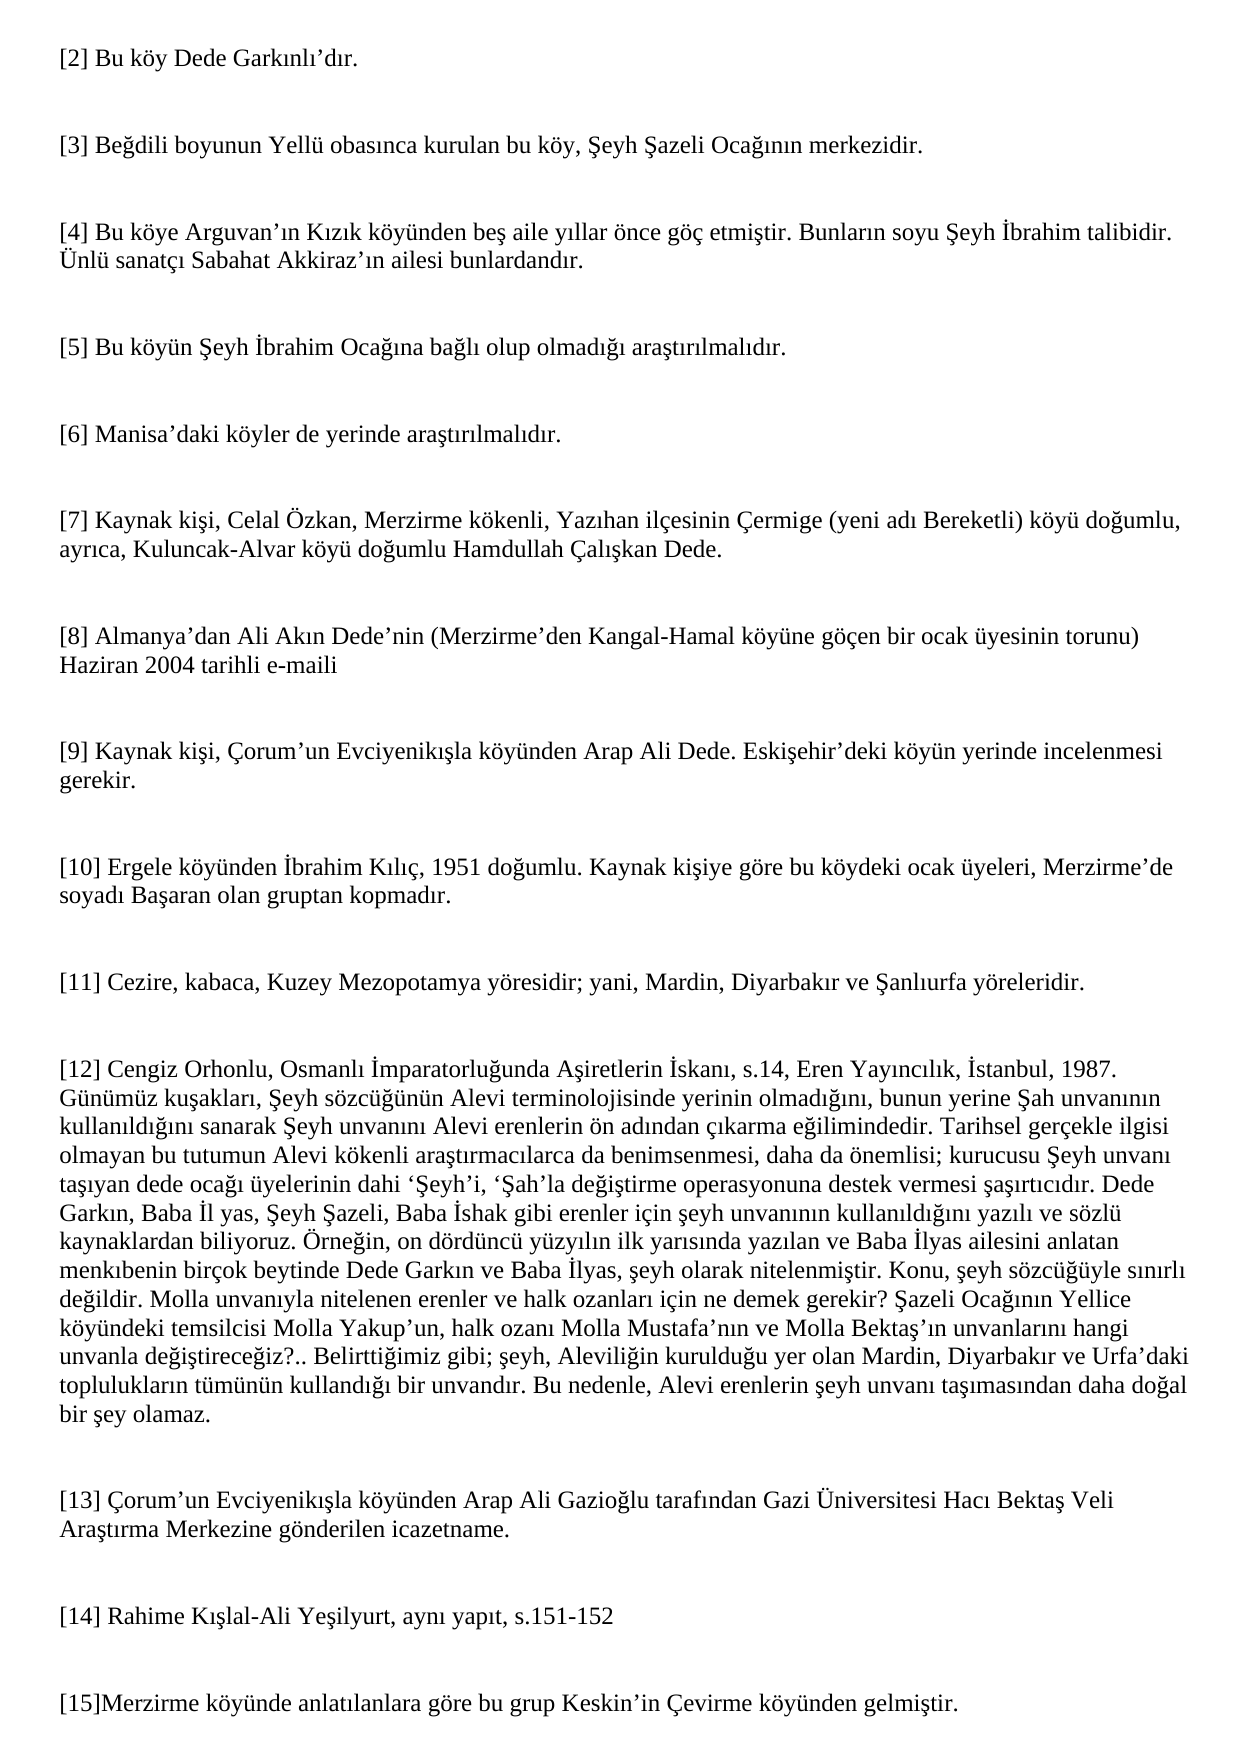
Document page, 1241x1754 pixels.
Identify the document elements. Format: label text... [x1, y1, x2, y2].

text [13] Çorum’un Evciyenikışla köyünden Arap Ali Gazioğlu tarafından Gazi Üniversitesi Hacı Bektaş Veli Araştırma Merkezine gönderilen icazetname. [59, 1457, 1211, 1543]
text [15]Merzirme köyünde anlatılanlara göre bu grup Keskin’in Çevirme köyünden gelmiştir. [59, 1659, 1211, 1716]
text [14] Rahime Kışlal-Ali Yeşilyurt, aynı yapıt, s.151-152 [59, 1572, 1211, 1630]
text [9] Kaynak kişi, Çorum’un Evciyenikışla köyünden Arap Ali Dede. Eskişehir’deki köyün yerinde incelenmesi gerekir. [59, 708, 1211, 794]
text [7] Kaynak kişi, Celal Özkan, Merzirme kökenli, Yazıhan ilçesinin Çermige (yeni adı Bereketli) köyü doğumlu, ayrıca, Kuluncak-Alvar köyü doğumlu Hamdullah Çalışkan Dede. [59, 477, 1211, 563]
text [3] Beğdili boyunun Yellü obasınca kurulan bu köy, Şeyh Şazeli Ocağının merkezidir. [59, 101, 1211, 159]
text [2] Bu köy Dede Garkınlı’dır. [59, 15, 1211, 72]
text [5] Bu köyün Şeyh İbrahim Ocağına bağlı olup olmadığı araştırılmalıdır. [59, 303, 1211, 361]
text [8] Almanya’dan Ali Akın Dede’nin (Merzirme’den Kangal-Hamal köyüne göçen bir ocak üyesinin torunu) Haziran 2004 tarihli e-maili [59, 592, 1211, 678]
text [6] Manisa’daki köyler de yerinde araştırılmalıdır. [59, 390, 1211, 448]
text [4] Bu köye Arguvan’ın Kızık köyünden beş aile yıllar önce göç etmiştir. Bunların soyu Şeyh İbrahim talibidir. Ünlü sanatçı Sabahat Akkiraz’ın ailesi bunlardandır. [59, 188, 1211, 274]
text [12] Cengiz Orhonlu, Osmanlı İmparatorluğunda Aşiretlerin İskanı, s.14, Eren Yayıncılık, İstanbul, 1987. Günümüz kuşakları, Şeyh sözcüğünün Alevi terminolojisinde yerinin olmadığını, bunun yerine Şah unvanının kullanıldığını sanarak Şeyh unvanını Alevi erenlerin ön adından çıkarma eğilimindedir. Tarihsel gerçekle ilgisi olmayan bu tutumun Alevi kökenli araştırmacılarca da benimsenmesi, daha da önemlisi; kurucusu Şeyh unvanı taşıyan dede ocağı üyelerinin dahi ‘Şeyh’i, ‘Şah’la değiştirme operasyonuna destek vermesi şaşırtıcıdır. Dede Garkın, Baba İl yas, Şeyh Şazeli, Baba İshak gibi erenler için şeyh unvanının kullanıldığını yazılı ve sözlü kaynaklardan biliyoruz. Örneğin, on dördüncü yüzyılın ilk yarısında yazılan ve Baba İlyas ailesini anlatan menkıbenin birçok beytinde Dede Garkın ve Baba İlyas, şeyh olarak nitelenmiştir. Konu, şeyh sözcüğüyle sınırlı değildir. Molla unvanıyla nitelenen erenler ve halk ozanları için ne demek gerekir? Şazeli Ocağının Yellice köyündeki temsilcisi Molla Yakup’un, halk ozanı Molla Mustafa’nın ve Molla Bektaş’ın unvanlarını hangi unvanla değiştireceğiz?.. Belirttiğimiz gibi; şeyh, Aleviliğin kurulduğu yer olan Mardin, Diyarbakır ve Urfa’daki toplulukların tümünün kullandığı bir unvandır. Bu nedenle, Alevi erenlerin şeyh unvanı taşımasından daha doğal bir şey olamaz. [59, 1025, 1211, 1428]
text [10] Ergele köyünden İbrahim Kılıç, 1951 doğumlu. Kaynak kişiye göre bu köydeki ocak üyeleri, Merzirme’de soyadı Başaran olan gruptan kopmadır. [59, 823, 1211, 909]
text [11] Cezire, kabaca, Kuzey Mezopotamya yöresidir; yani, Mardin, Diyarbakır ve Şanlıurfa yöreleridir. [59, 938, 1211, 996]
